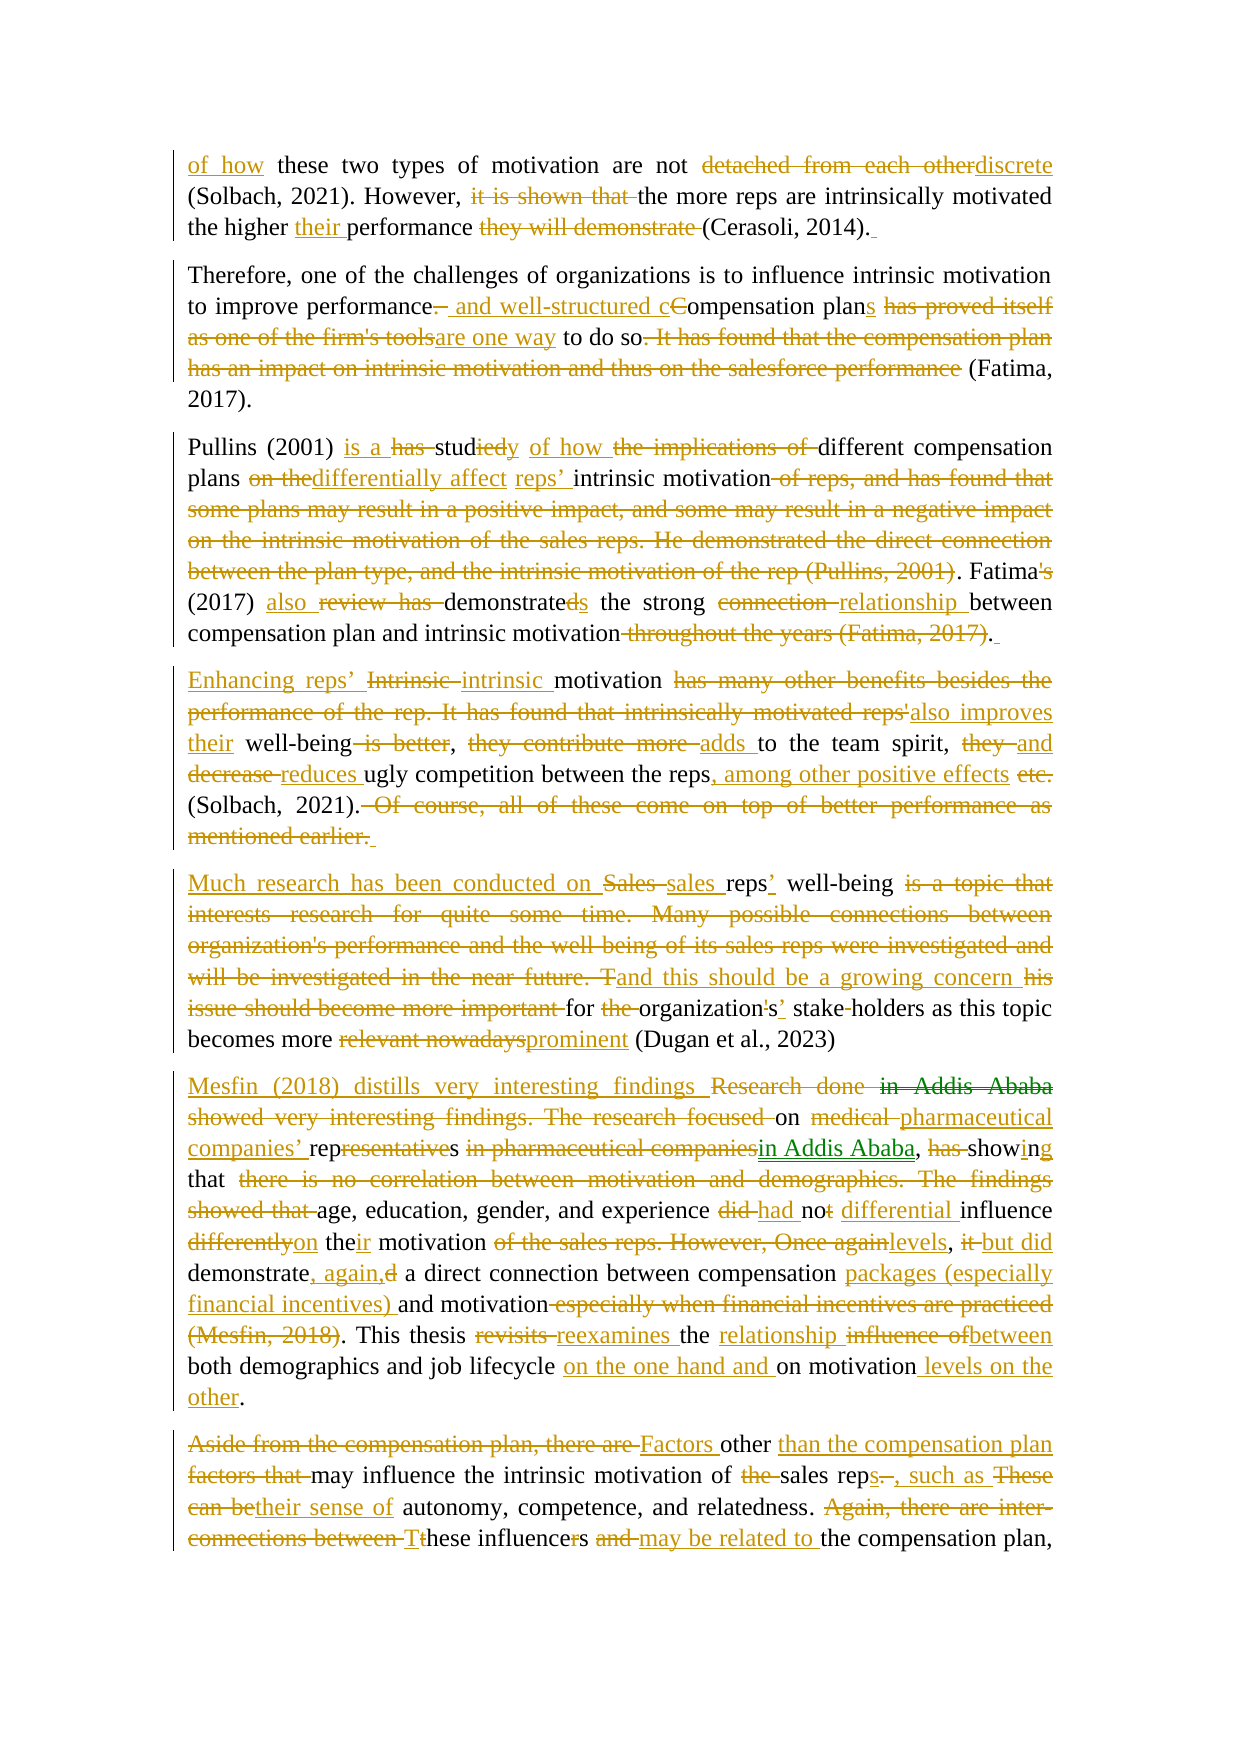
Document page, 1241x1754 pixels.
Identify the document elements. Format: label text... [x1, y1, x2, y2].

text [187, 150, 1053, 241]
text on reps , shown that age, education, gender, and experience no influence the motivation , demonstrate a direct connection between compensation and motivation. This thesis the both demographics and job lifecycle on motivation. [187, 1071, 1053, 1411]
text reps well-being for organizations stakeholders as this topic becomes more (Dugan et al., 2023) [187, 947, 1053, 1052]
text Pullins (2001) stud different compensation plans intrinsic motivation. Fatima (2017) demonstrate the strong between compensation plan and intrinsic motivation. [187, 510, 1053, 647]
text Therefore, one of the challenges of organizations is to influence intrinsic motivation to improve performanceompensation plan to do so (Fatima, 2017). [187, 260, 1053, 413]
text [187, 1429, 1053, 1551]
text reps well-being for organizations stakeholders as this topic becomes more (Dugan et al., 2023) [187, 868, 1053, 946]
text motivation well-being, to the team spirit, ugly competition between the reps (Solbach, 2021). [187, 666, 1053, 849]
text Pullins (2001) stud different compensation plans intrinsic motivation. Fatima (2017) demonstrate the strong between compensation plan and intrinsic motivation. [187, 432, 1053, 509]
